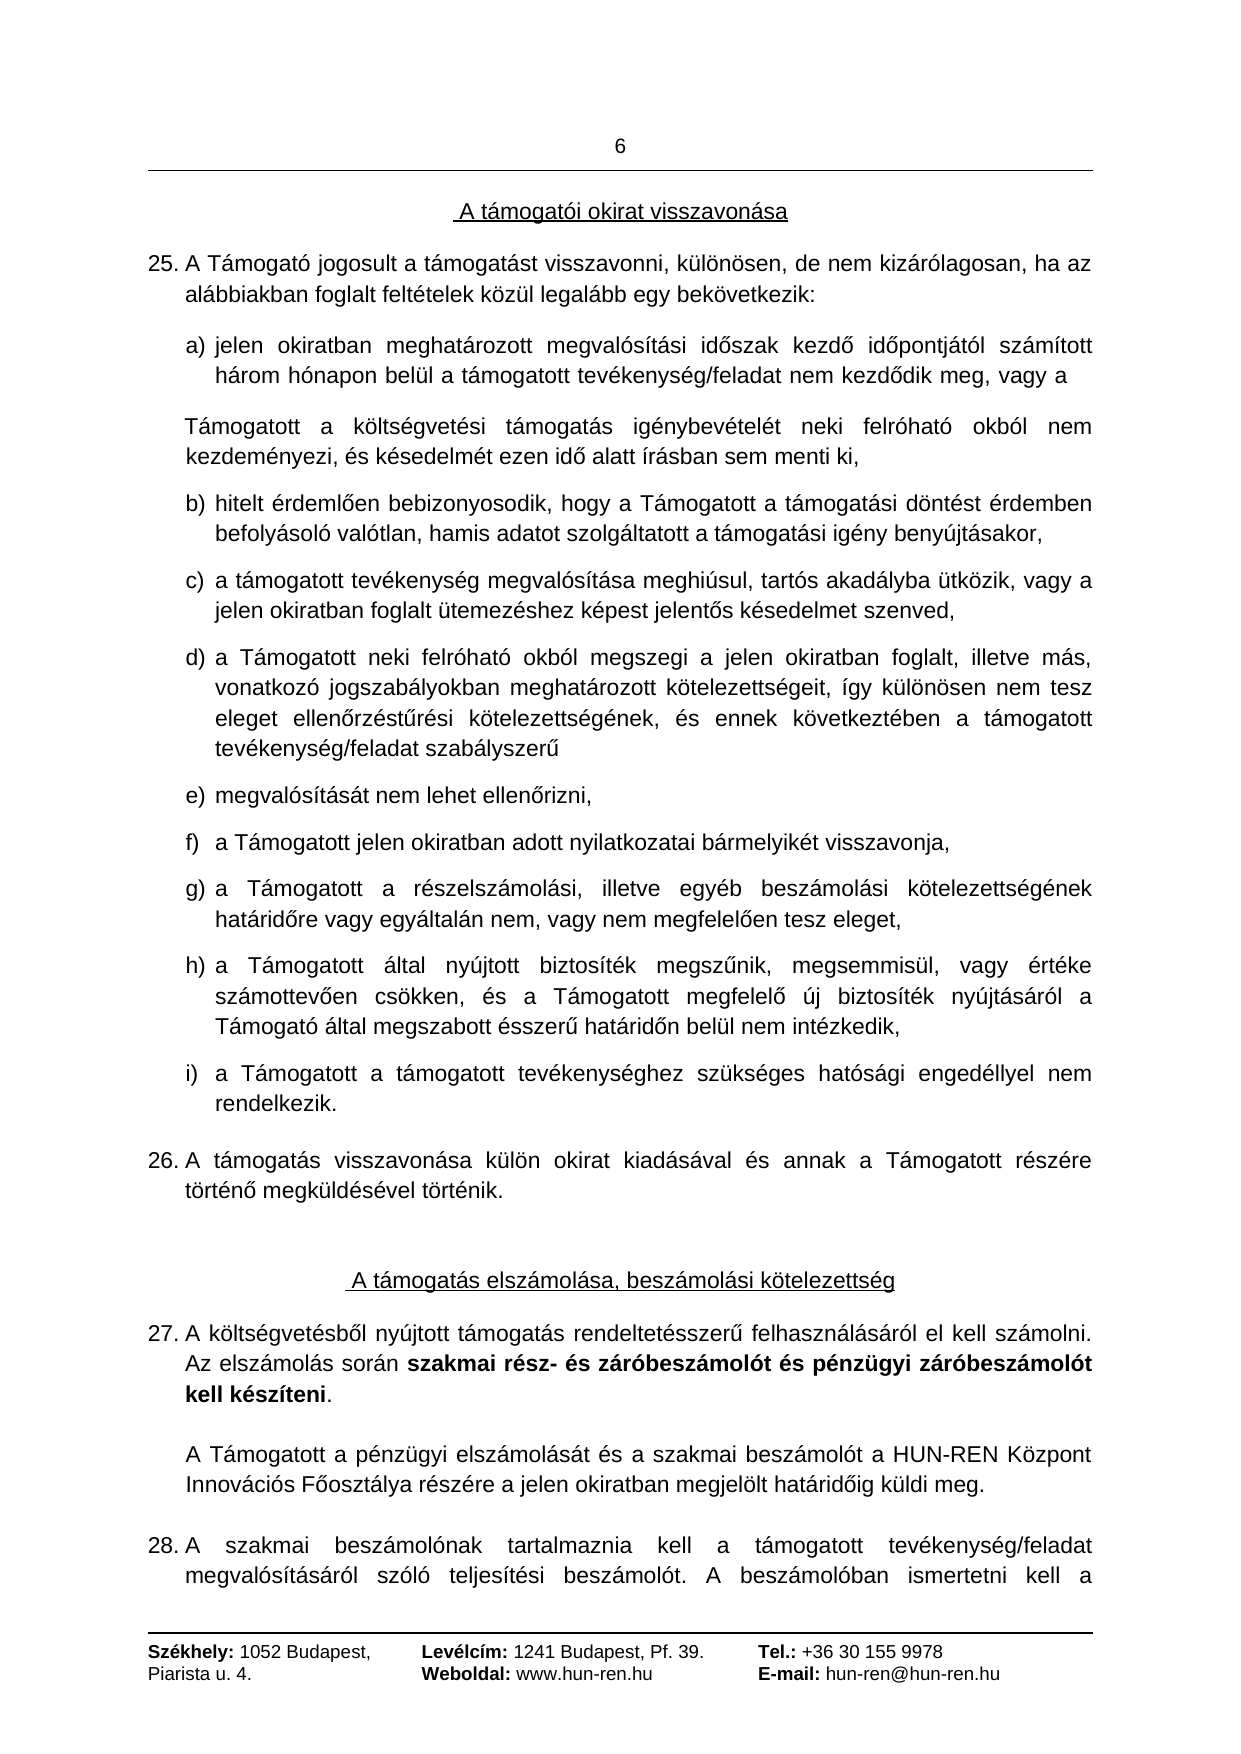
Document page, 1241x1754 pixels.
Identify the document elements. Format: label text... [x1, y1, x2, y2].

text A Támogatott a pénzügyi elszámolását és a szakmai beszámolót a HUN-REN Központ Innovációs Főosztálya részére a jelen okiratban megjelölt határidőig küldi meg. [185, 1441, 1093, 1497]
list hitelt érdemlően bebizonyosodik, hogy a Támogatott a támogatási döntést érdemben befolyásoló valótlan, hamis adatot szolgáltatott a támogatási igény benyújtásakor, [185, 490, 1093, 547]
list megvalósítását nem lehet ellenőrizni, [185, 782, 1093, 808]
list jelen okiratban meghatározott megvalósítási időszak kezdő időpontjától számított három hónapon belül a támogatott tevékenység/feladat nem kezdődik meg, vagy a [185, 332, 1093, 388]
text A támogatói okirat visszavonása [148, 198, 1092, 224]
list a Támogatott a támogatott tevékenységhez szükséges hatósági engedéllyel nem rendelkezik. [185, 1060, 1093, 1116]
list A támogatás visszavonása külön okirat kiadásával és annak a Támogatott részére történő megküldésével történik. [148, 1147, 1093, 1203]
list a Támogatott a részelszámolási, illetve egyéb beszámolási kötelezettségének határidőre vagy egyáltalán nem, vagy nem megfelelően tesz eleget, [185, 875, 1093, 932]
text Támogatott a költségvetési támogatás igénybevételét neki felróható okból nem kezdeményezi, és késedelmét ezen idő alatt írásban sem menti ki, [184, 413, 1093, 469]
list a Támogatott neki felróható okból megszegi a jelen okiratban foglalt, illetve más, vonatkozó jogszabályokban meghatározott kötelezettségeit, így különösen nem tesz eleget ellenőrzéstűrési kötelezettségének, és ennek következtében a támogatott tevékenység/feladat szabályszerű [185, 644, 1093, 761]
list a támogatott tevékenység megvalósítása meghiúsul, tartós akadályba ütközik, vagy a jelen okiratban foglalt ütemezéshez képest jelentős késedelmet szenved, [185, 567, 1093, 624]
list A Támogató jogosult a támogatást visszavonni, különösen, de nem kizárólagosan, ha az alábbiakban foglalt feltételek közül legalább egy bekövetkezik: [148, 250, 1093, 307]
list A költségvetésből nyújtott támogatás rendeltetésszerű felhasználásáról el kell számolni. Az elszámolás során szakmai rész- és záróbeszámolót és pénzügyi záróbeszámolót kell készíteni. [148, 1320, 1093, 1407]
text A támogatás elszámolása, beszámolási kötelezettség [148, 1267, 1092, 1294]
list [148, 1532, 1093, 1588]
list a Támogatott által nyújtott biztosíték megszűnik, megsemmisül, vagy értéke számottevően csökken, és a Támogatott megfelelő új biztosíték nyújtásáról a Támogató által megszabott ésszerű határidőn belül nem intézkedik, [185, 952, 1093, 1039]
list a Támogatott jelen okiratban adott nyilatkozatai bármelyikét visszavonja, [185, 828, 1093, 855]
